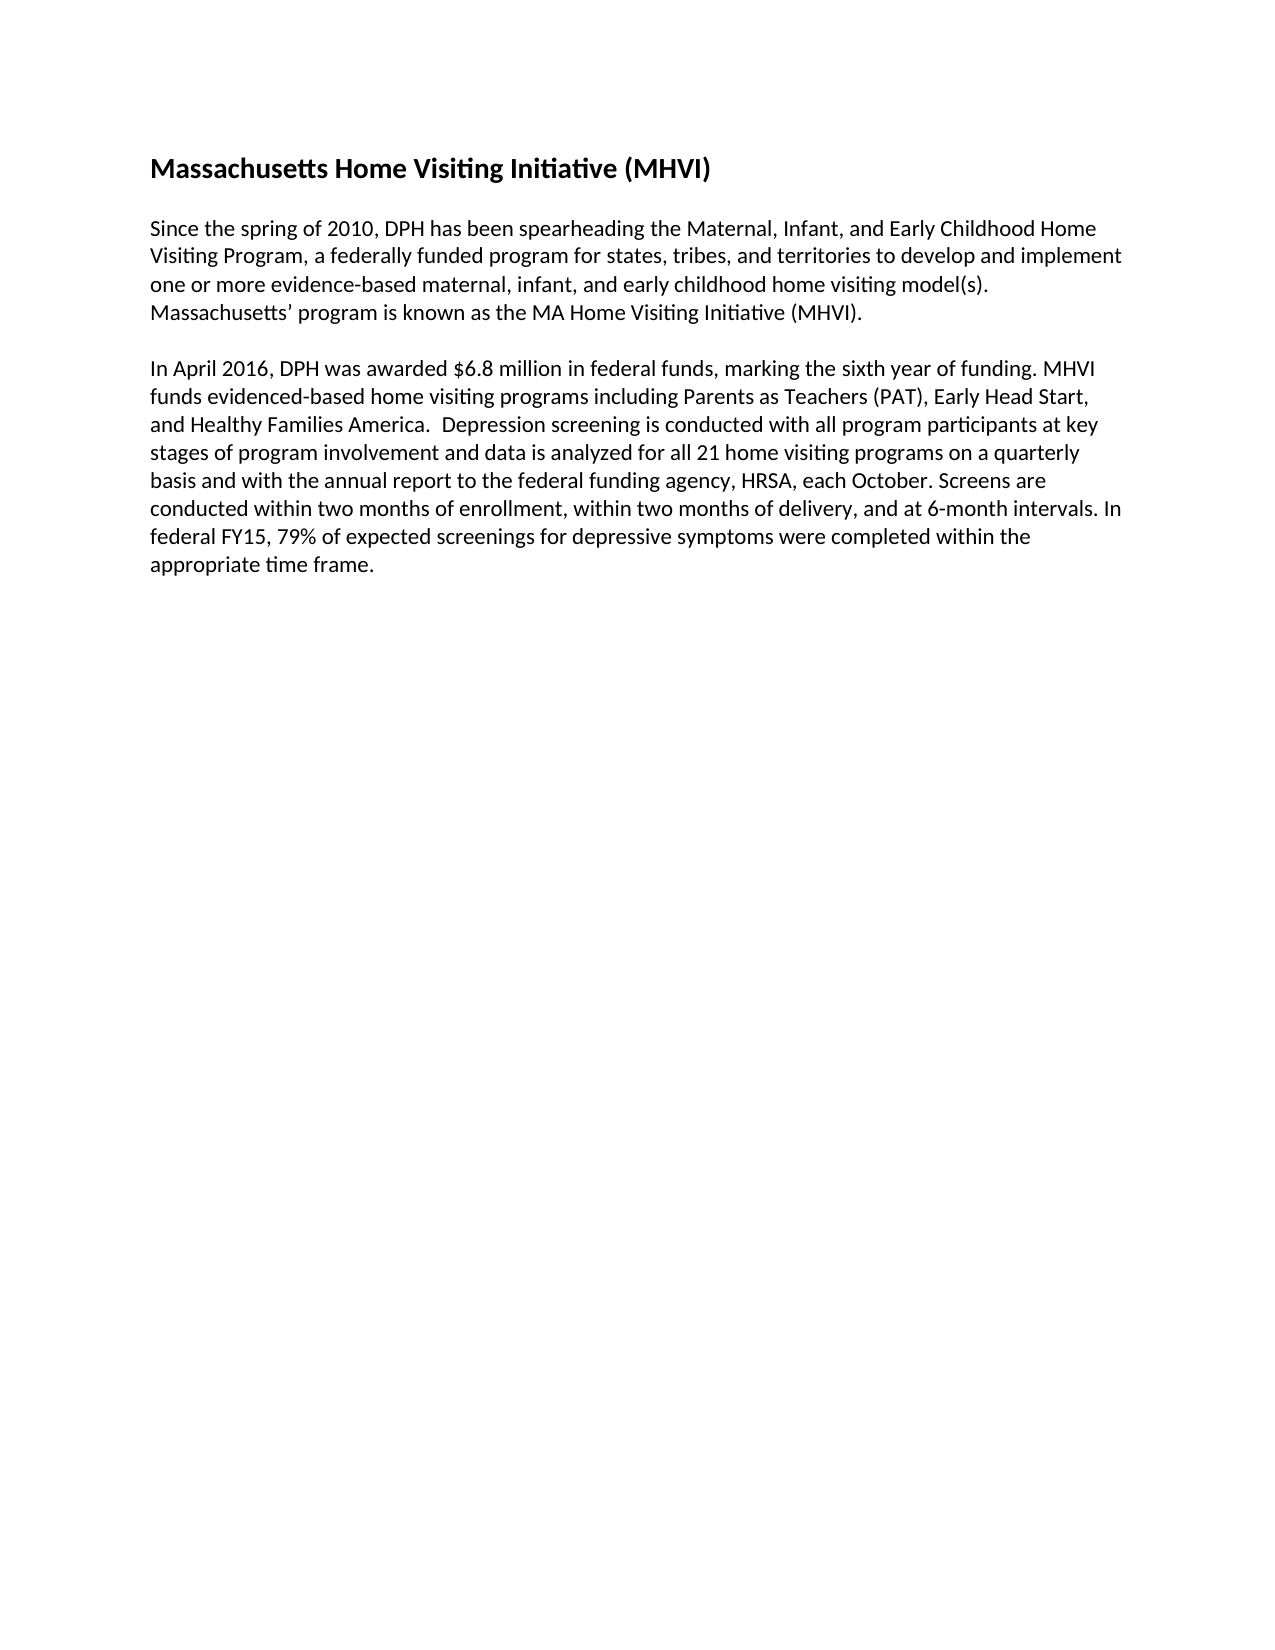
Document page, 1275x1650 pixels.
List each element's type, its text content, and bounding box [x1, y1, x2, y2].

text Since the spring of 2010, DPH has been spearheading the Maternal, Infant, and Early Childhood Home Visiting Program, a federally funded program for states, tribes, and territories to develop and implement one or more evidence-based maternal, infant, and early childhood home visiting model(s). Massachusetts’ program is known as the MA Home Visiting Initiative (MHVI). [150, 214, 1125, 326]
text Massachusetts Home Visiting Initiative (MHVI) [150, 150, 1125, 186]
text In April 2016, DPH was awarded $6.8 million in federal funds, marking the sixth year of funding. MHVI funds evidenced-based home visiting programs including Parents as Teachers (PAT), Early Head Start, and Healthy Families America. Depression screening is conducted with all program participants at key stages of program involvement and data is analyzed for all 21 home visiting programs on a quarterly basis and with the annual report to the federal funding agency, HRSA, each October. Screens are conducted within two months of enrollment, within two months of delivery, and at 6-month intervals. In federal FY15, 79% of expected screenings for depressive symptoms were completed within the appropriate time frame. [150, 354, 1125, 578]
